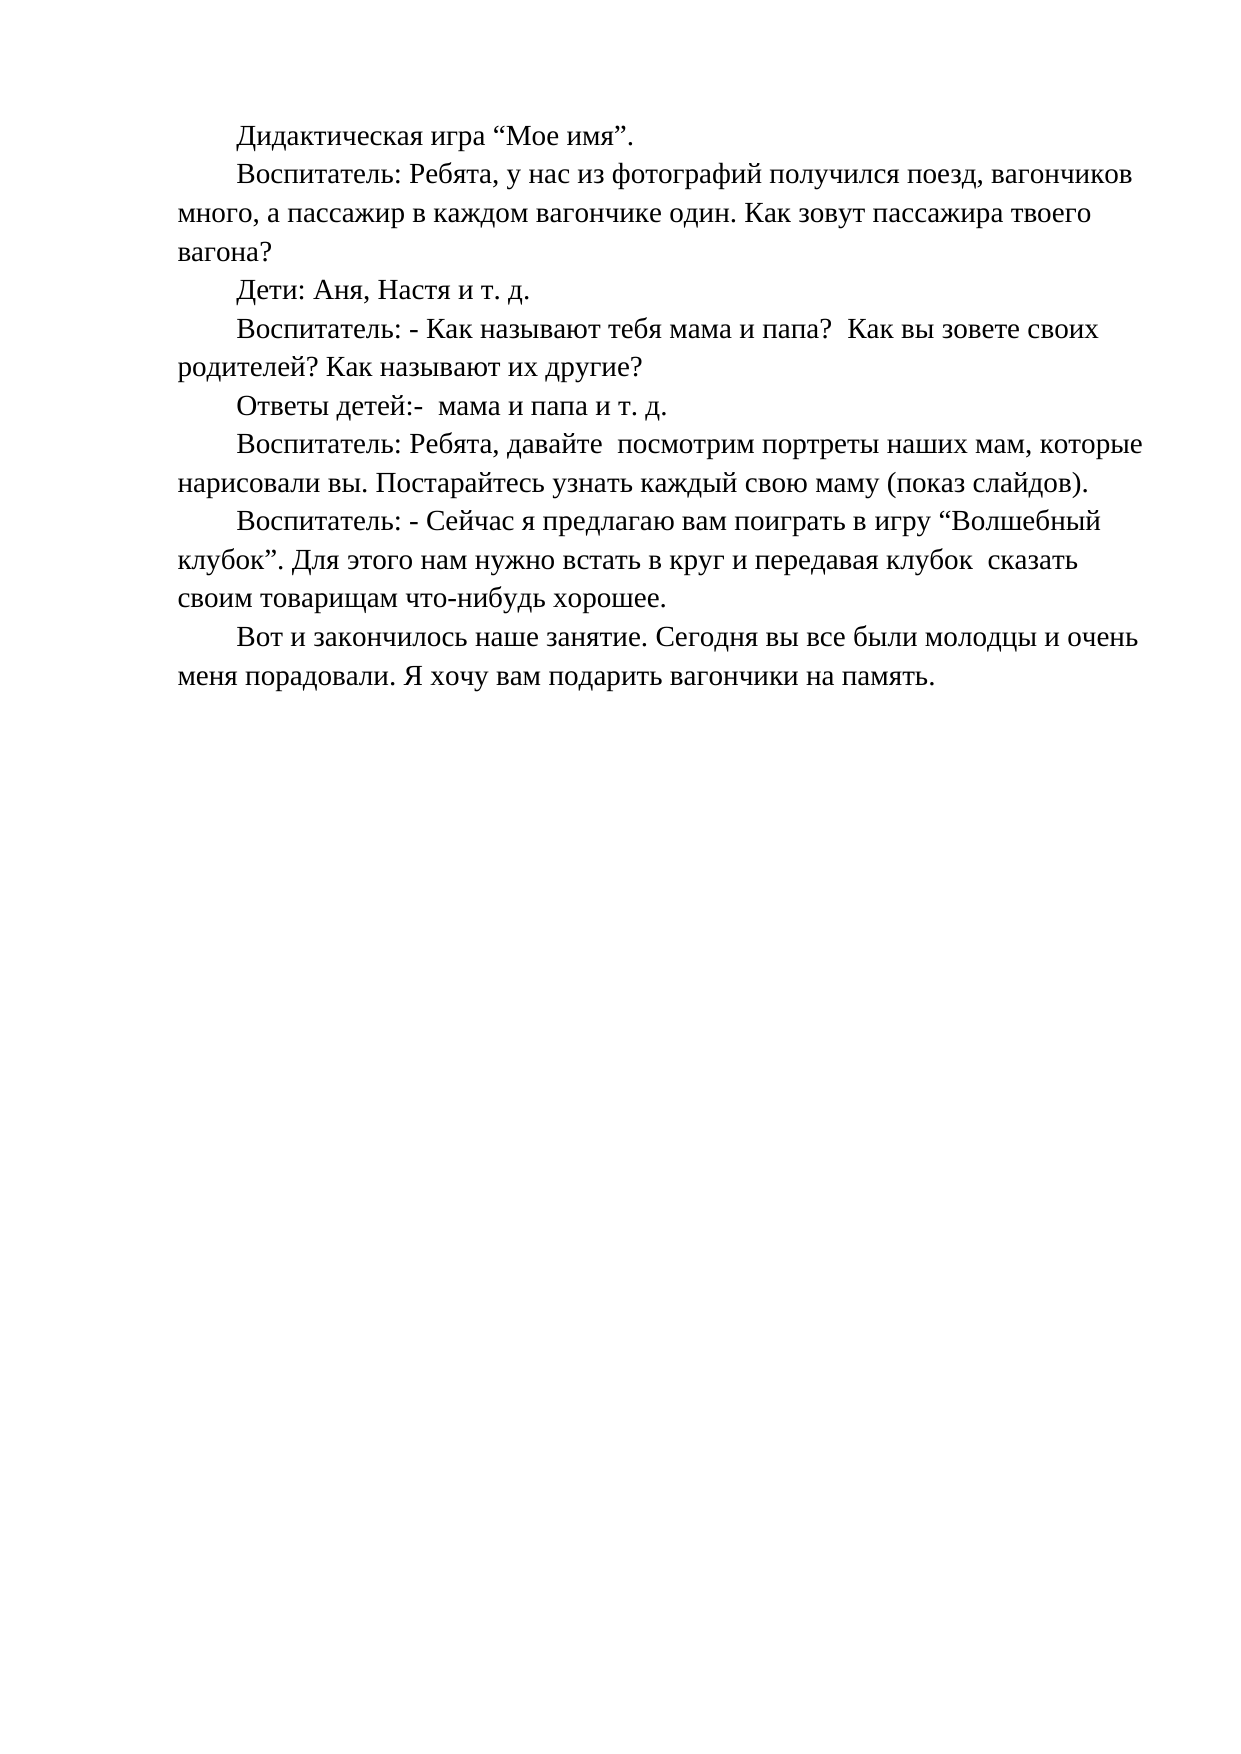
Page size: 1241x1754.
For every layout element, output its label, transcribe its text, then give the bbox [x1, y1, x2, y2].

text Дети: Аня, Настя и т. д. [177, 272, 1152, 306]
text Дидактическая игра “Мое имя”. [177, 118, 1152, 152]
text Воспитатель: - Как называют тебя мама и папа? Как вы зовете своих родителей? Как называют их другие? [177, 311, 1152, 383]
text Ответы детей:- мама и папа и т. д. [177, 388, 1152, 421]
text Вот и закончилось наше занятие. Сегодня вы все были молодцы и очень меня порадовали. Я хочу вам подарить вагончики на память. [177, 619, 1152, 691]
text Воспитатель: Ребята, у нас из фотографий получился поезд, вагончиков много, а пассажир в каждом вагончике один. Как зовут пассажира твоего вагона? [177, 157, 1152, 267]
text Воспитатель: Ребята, давайте посмотрим портреты наших мам, которые нарисовали вы. Постарайтесь узнать каждый свою маму (показ слайдов). [177, 426, 1152, 498]
text Воспитатель: - Сейчас я предлагаю вам поиграть в игру “Волшебный клубок”. Для этого нам нужно встать в круг и передавая клубок сказать своим товарищам что-нибудь хорошее. [177, 503, 1152, 614]
